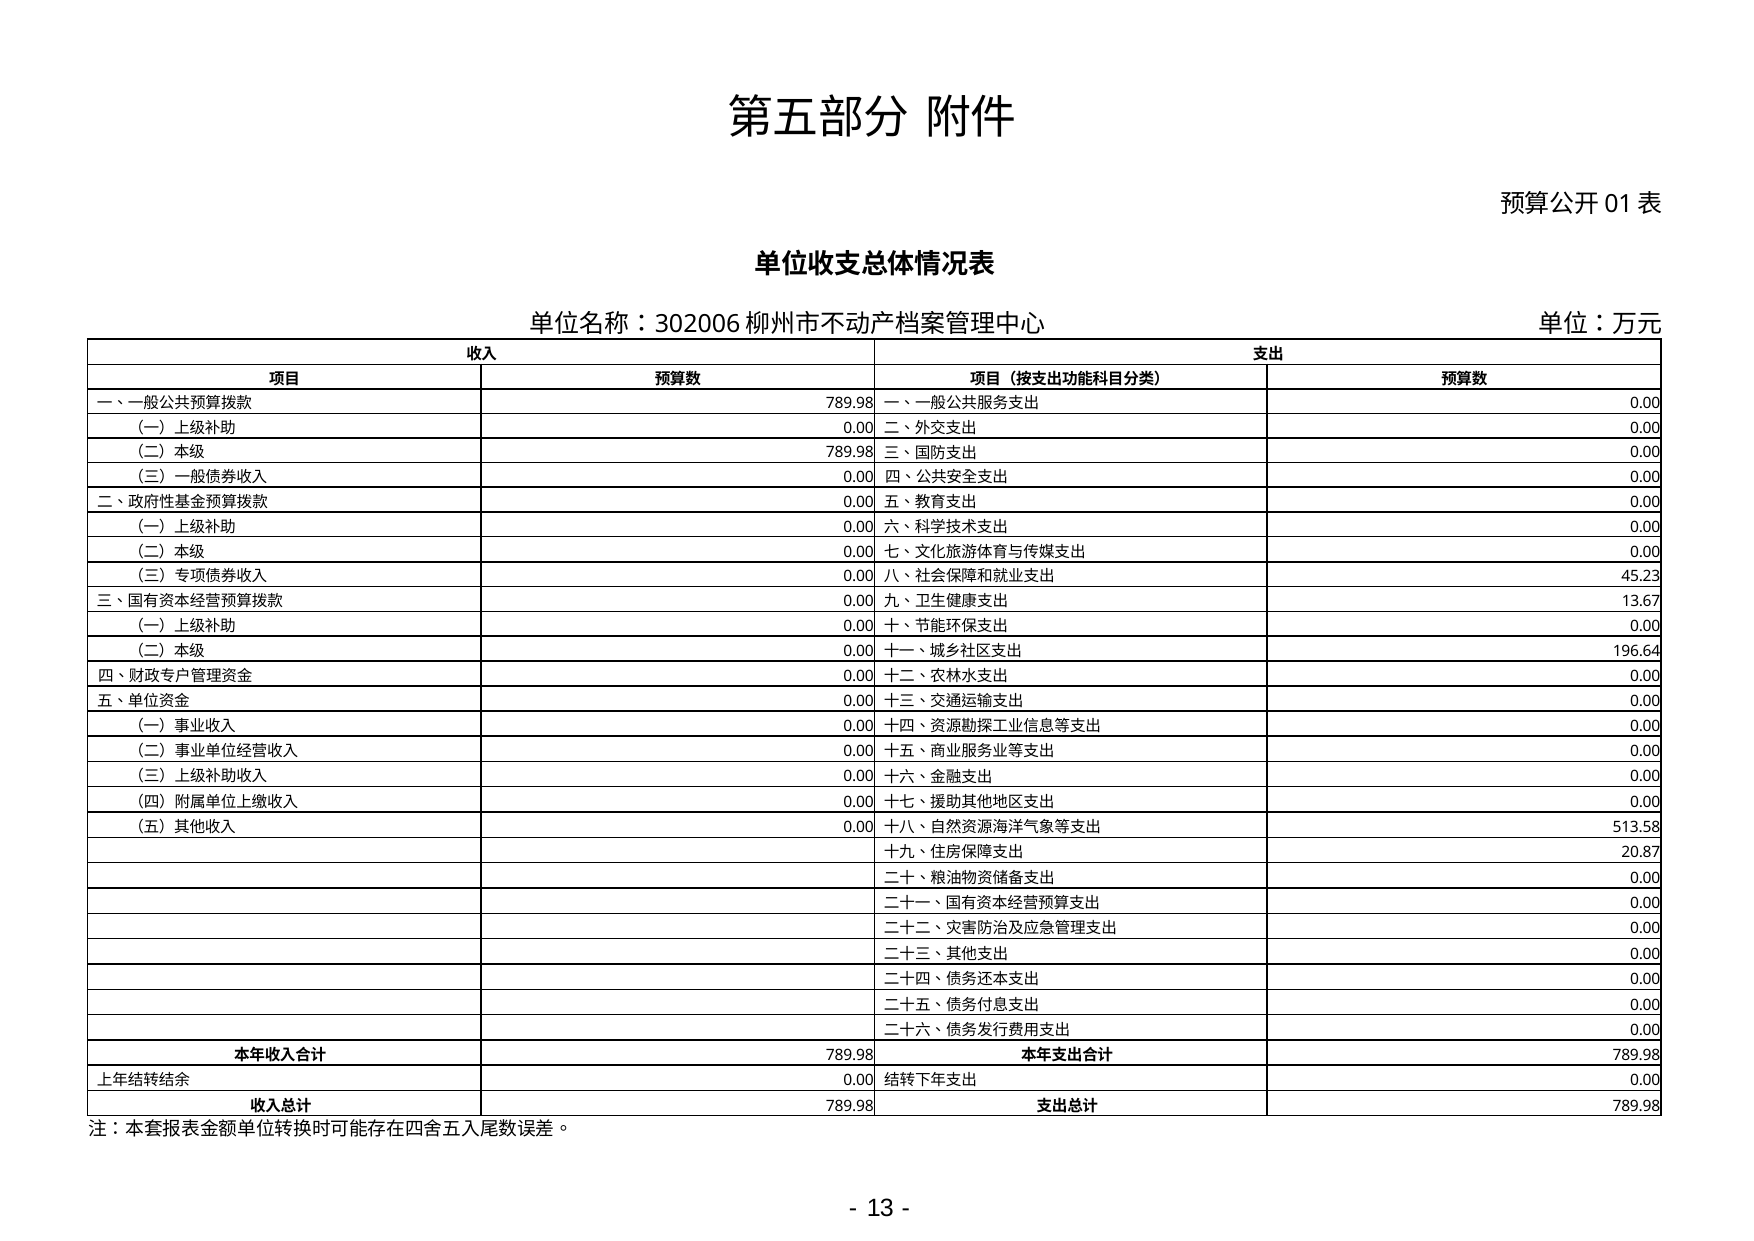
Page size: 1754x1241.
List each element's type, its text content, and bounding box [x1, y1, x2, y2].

table_cell [88, 939, 480, 963]
table_cell 四、财政专户管理资金 [88, 662, 480, 685]
text 预算公开01表 [87, 188, 1663, 219]
table_cell 0.00 [1268, 939, 1660, 963]
table_cell [482, 965, 874, 988]
table_cell [88, 914, 480, 938]
table_cell 十八、自然资源海洋气象等支出 [875, 813, 1266, 836]
table_cell [482, 838, 874, 862]
table_cell 二十六、债务发行费用支出 [875, 1015, 1266, 1039]
table_cell 项目（按支出功能科目分类） [875, 365, 1266, 388]
table_cell 0.00 [1268, 889, 1660, 912]
table_cell 十一、城乡社区支出 [875, 637, 1266, 660]
table_cell 0.00 [1268, 488, 1660, 511]
table_cell （三）专项债券收入 [88, 563, 480, 586]
table_cell （一）事业收入 [88, 712, 480, 735]
table_cell 0.00 [482, 414, 874, 437]
table_cell 二十二、灾害防治及应急管理支出 [875, 914, 1266, 938]
table_cell 789.98 [482, 390, 874, 412]
table_cell 十九、住房保障支出 [875, 838, 1266, 862]
table_cell 一、一般公共预算拨款 [88, 390, 480, 412]
table_cell 0.00 [482, 612, 874, 635]
table_cell 项目 [88, 365, 480, 388]
table_cell 0.00 [482, 737, 874, 761]
table_cell 0.00 [1268, 513, 1660, 536]
table_cell [482, 1015, 874, 1039]
table_cell 本年支出合计 [875, 1041, 1266, 1064]
table_cell 789.98 [1268, 1041, 1660, 1064]
table_cell 0.00 [1268, 463, 1660, 486]
table_cell 0.00 [1268, 762, 1660, 786]
table_cell 九、卫生健康支出 [875, 587, 1266, 611]
table_header 支出 [875, 340, 1660, 363]
table_cell [482, 914, 874, 938]
table_cell 0.00 [1268, 787, 1660, 811]
table_header 收入 [88, 340, 874, 363]
table_cell 预算数 [482, 365, 874, 388]
table_cell 十五、商业服务业等支出 [875, 737, 1266, 761]
table_cell 十六、金融支出 [875, 762, 1266, 786]
table_cell 0.00 [1268, 1066, 1660, 1090]
table_cell 0.00 [1268, 439, 1660, 462]
table_cell 三、国防支出 [875, 439, 1266, 462]
table_cell 上年结转结余 [88, 1066, 480, 1090]
table_cell 0.00 [1268, 1015, 1660, 1039]
table_cell 支出总计 [875, 1091, 1266, 1115]
table_cell 0.00 [1268, 737, 1660, 761]
table_cell 二十一、国有资本经营预算支出 [875, 889, 1266, 912]
table_cell （三）一般债券收入 [88, 463, 480, 486]
table_cell 二、外交支出 [875, 414, 1266, 437]
table_cell 0.00 [482, 787, 874, 811]
text 单位收支总体情况表 [754, 247, 1663, 281]
table_cell 十二、农林水支出 [875, 662, 1266, 685]
table_cell [88, 889, 480, 912]
table_cell 0.00 [1268, 537, 1660, 561]
table_cell 0.00 [1268, 612, 1660, 635]
table_cell 0.00 [1268, 662, 1660, 685]
table_cell 13.67 [1268, 587, 1660, 611]
table_cell 六、科学技术支出 [875, 513, 1266, 536]
table_cell 二、政府性基金预算拨款 [88, 488, 480, 511]
table_cell 789.98 [482, 439, 874, 462]
table_cell 八、社会保障和就业支出 [875, 563, 1266, 586]
table_cell 0.00 [482, 563, 874, 586]
table_cell 十四、资源勘探工业信息等支出 [875, 712, 1266, 735]
table_cell 预算数 [1268, 365, 1660, 388]
table_cell 0.00 [482, 813, 874, 836]
table_cell 0.00 [482, 587, 874, 611]
table_cell [88, 965, 480, 988]
table_cell 0.00 [482, 712, 874, 735]
table_cell [88, 1015, 480, 1039]
table_cell 0.00 [1268, 687, 1660, 710]
table_cell 0.00 [1268, 712, 1660, 735]
table_cell 0.00 [482, 662, 874, 685]
table_cell （二）本级 [88, 439, 480, 462]
table_cell （二）本级 [88, 537, 480, 561]
table_cell 196.64 [1268, 637, 1660, 660]
table_cell （一）上级补助 [88, 414, 480, 437]
table_cell [88, 838, 480, 862]
table_cell [482, 939, 874, 963]
table_cell 0.00 [482, 637, 874, 660]
table_cell 五、教育支出 [875, 488, 1266, 511]
table_cell 十三、交通运输支出 [875, 687, 1266, 710]
text 单位名称：302006柳州市不动产档案管理中心 单位：万元 [87, 309, 1663, 338]
table_cell 0.00 [482, 1066, 874, 1090]
table_cell [88, 863, 480, 887]
table_cell （三）上级补助收入 [88, 762, 480, 786]
table_cell 本年收入合计 [88, 1041, 480, 1064]
table_cell （二）本级 [88, 637, 480, 660]
table_cell 0.00 [482, 687, 874, 710]
table_cell [482, 889, 874, 912]
table_cell 0.00 [1268, 990, 1660, 1014]
text 注：本套报表金额单位转换时可能存在四舍五入尾数误差。 [88, 1117, 1663, 1140]
table_cell 0.00 [1268, 414, 1660, 437]
table_cell 一、一般公共服务支出 [875, 390, 1266, 412]
table_cell 789.98 [1268, 1091, 1660, 1115]
table_cell 789.98 [482, 1091, 874, 1115]
table_cell （二）事业单位经营收入 [88, 737, 480, 761]
table_cell 0.00 [1268, 390, 1660, 412]
table_cell 七、文化旅游体育与传媒支出 [875, 537, 1266, 561]
table_cell 二十五、债务付息支出 [875, 990, 1266, 1014]
table_cell 二十四、债务还本支出 [875, 965, 1266, 988]
table_cell 45.23 [1268, 563, 1660, 586]
table_cell [482, 863, 874, 887]
table_cell 0.00 [1268, 914, 1660, 938]
table_cell 十七、援助其他地区支出 [875, 787, 1266, 811]
table_cell 0.00 [482, 463, 874, 486]
text 第五部分 附件 [728, 87, 1663, 145]
table_cell 五、单位资金 [88, 687, 480, 710]
table_cell 0.00 [482, 537, 874, 561]
table_cell 0.00 [1268, 863, 1660, 887]
table_cell 十、节能环保支出 [875, 612, 1266, 635]
table_cell 收入总计 [88, 1091, 480, 1115]
table_cell 20.87 [1268, 838, 1660, 862]
table_cell 四、公共安全支出 [875, 463, 1266, 486]
table_cell 0.00 [1268, 965, 1660, 988]
table_cell 0.00 [482, 488, 874, 511]
table_cell [482, 990, 874, 1014]
table_cell （一）上级补助 [88, 612, 480, 635]
table_cell 0.00 [482, 513, 874, 536]
table_cell 0.00 [482, 762, 874, 786]
table_cell 结转下年支出 [875, 1066, 1266, 1090]
table_cell （四）附属单位上缴收入 [88, 787, 480, 811]
table_cell （一）上级补助 [88, 513, 480, 536]
table_cell 513.58 [1268, 813, 1660, 836]
table_cell 789.98 [482, 1041, 874, 1064]
table_cell 二十、粮油物资储备支出 [875, 863, 1266, 887]
table_cell （五）其他收入 [88, 813, 480, 836]
table_cell 二十三、其他支出 [875, 939, 1266, 963]
table_cell 三、国有资本经营预算拨款 [88, 587, 480, 611]
table_cell [88, 990, 480, 1014]
